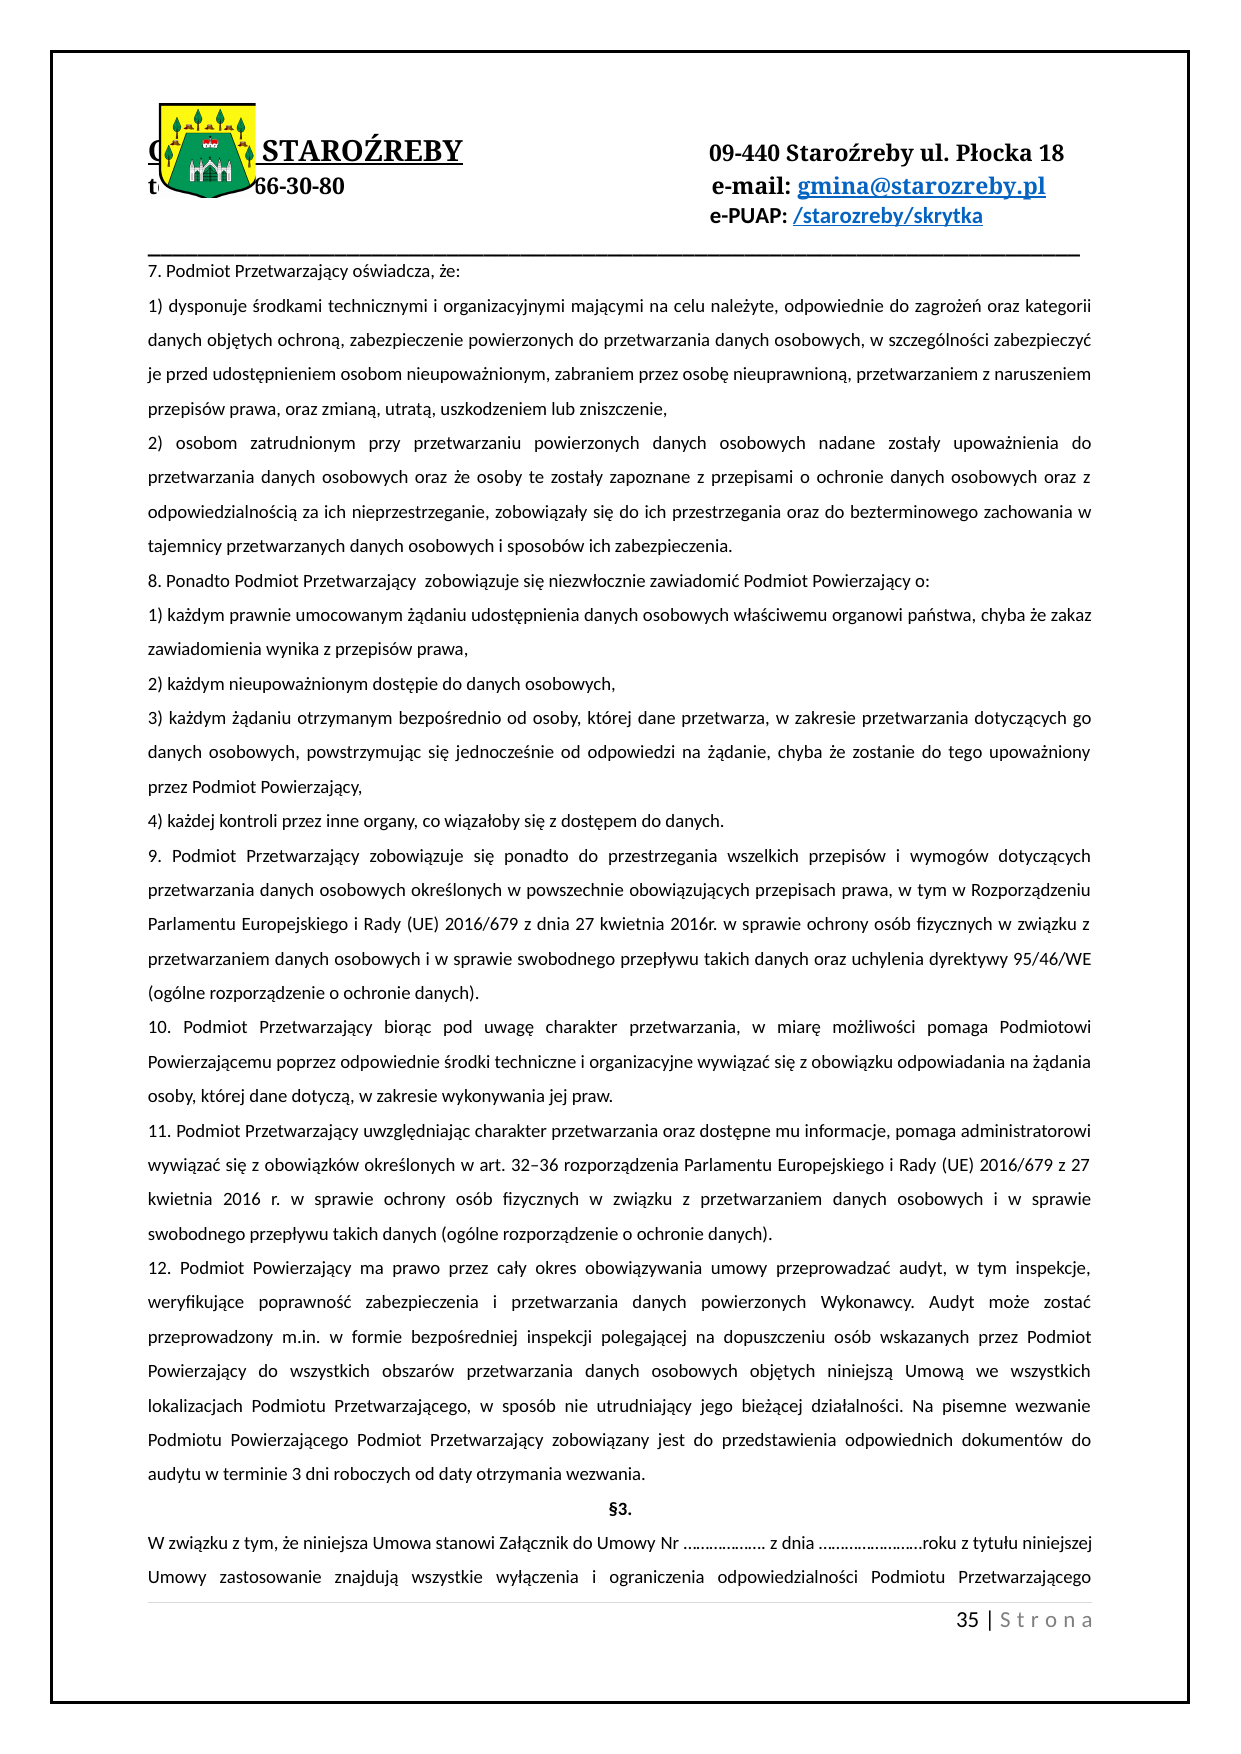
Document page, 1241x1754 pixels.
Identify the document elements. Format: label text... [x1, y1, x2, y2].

text 1) dysponuje środkami technicznymi i organizacyjnymi mającymi na celu należyte, odpowiednie do zagrożeń oraz kategorii danych objętych ochroną, zabezpieczenie powierzonych do przetwarzania danych osobowych, w szczególności zabezpieczyć je przed udostępnieniem osobom nieupoważnionym, zabraniem przez osobę nieuprawnioną, przetwarzaniem z naruszeniem przepisów prawa, oraz zmianą, utratą, uszkodzeniem lub zniszczenie, [148, 294, 1092, 420]
text 4) każdej kontroli przez inne organy, co wiązałoby się z dostępem do danych. [148, 809, 1092, 832]
text 7. Podmiot Przetwarzający oświadcza, że: [148, 259, 1092, 282]
picture [158, 103, 256, 198]
text 2) każdym nieupoważnionym dostępie do danych osobowych, [148, 672, 1092, 695]
text 10. Podmiot Przetwarzający biorąc pod uwagę charakter przetwarzania, w miarę możliwości pomaga Podmiotowi Powierzającemu poprzez odpowiednie środki techniczne i organizacyjne wywiązać się z obowiązku odpowiadania na żądania osoby, której dane dotyczą, w zakresie wykonywania jej praw. [148, 1016, 1092, 1107]
text 11. Podmiot Przetwarzający uwzględniając charakter przetwarzania oraz dostępne mu informacje, pomaga administratorowi wywiązać się z obowiązków określonych w art. 32–36 rozporządzenia Parlamentu Europejskiego i Rady (UE) 2016/679 z 27 kwietnia 2016 r. w sprawie ochrony osób fizycznych w związku z przetwarzaniem danych osobowych i w sprawie swobodnego przepływu takich danych (ogólne rozporządzenie o ochronie danych). [148, 1119, 1092, 1245]
text §3. [148, 1497, 1092, 1520]
text 3) każdym żądaniu otrzymanym bezpośrednio od osoby, której dane przetwarza, w zakresie przetwarzania dotyczących go danych osobowych, powstrzymując się jednocześnie od odpowiedzi na żądanie, chyba że zostanie do tego upoważniony przez Podmiot Powierzający, [148, 706, 1092, 798]
text 2) osobom zatrudnionym przy przetwarzaniu powierzonych danych osobowych nadane zostały upoważnienia do przetwarzania danych osobowych oraz że osoby te zostały zapoznane z przepisami o ochronie danych osobowych oraz z odpowiedzialnością za ich nieprzestrzeganie, zobowiązały się do ich przestrzegania oraz do bezterminowego zachowania w tajemnicy przetwarzanych danych osobowych i sposobów ich zabezpieczenia. [148, 431, 1092, 557]
text 1) każdym prawnie umocowanym żądaniu udostępnienia danych osobowych właściwemu organowi państwa, chyba że zakaz zawiadomienia wynika z przepisów prawa, [148, 603, 1092, 660]
text 9. Podmiot Przetwarzający zobowiązuje się ponadto do przestrzegania wszelkich przepisów i wymogów dotyczących przetwarzania danych osobowych określonych w powszechnie obowiązujących przepisach prawa, w tym w Rozporządzeniu Parlamentu Europejskiego i Rady (UE) 2016/679 z dnia 27 kwietnia 2016r. w sprawie ochrony osób fizycznych w związku z przetwarzaniem danych osobowych i w sprawie swobodnego przepływu takich danych oraz uchylenia dyrektywy 95/46/WE (ogólne rozporządzenie o ochronie danych). [148, 844, 1092, 1004]
text 8. Ponadto Podmiot Przetwarzający zobowiązuje się niezwłocznie zawiadomić Podmiot Powierzający o: [148, 569, 1092, 592]
text 12. Podmiot Powierzający ma prawo przez cały okres obowiązywania umowy przeprowadzać audyt, w tym inspekcje, weryfikujące poprawność zabezpieczenia i przetwarzania danych powierzonych Wykonawcy. Audyt może zostać przeprowadzony m.in. w formie bezpośredniej inspekcji polegającej na dopuszczeniu osób wskazanych przez Podmiot Powierzający do wszystkich obszarów przetwarzania danych osobowych objętych niniejszą Umową we wszystkich lokalizacjach Podmiotu Przetwarzającego, w sposób nie utrudniający jego bieżącej działalności. Na pisemne wezwanie Podmiotu Powierzającego Podmiot Przetwarzający zobowiązany jest do przedstawienia odpowiednich dokumentów do audytu w terminie 3 dni roboczych od daty otrzymania wezwania. [148, 1256, 1092, 1485]
